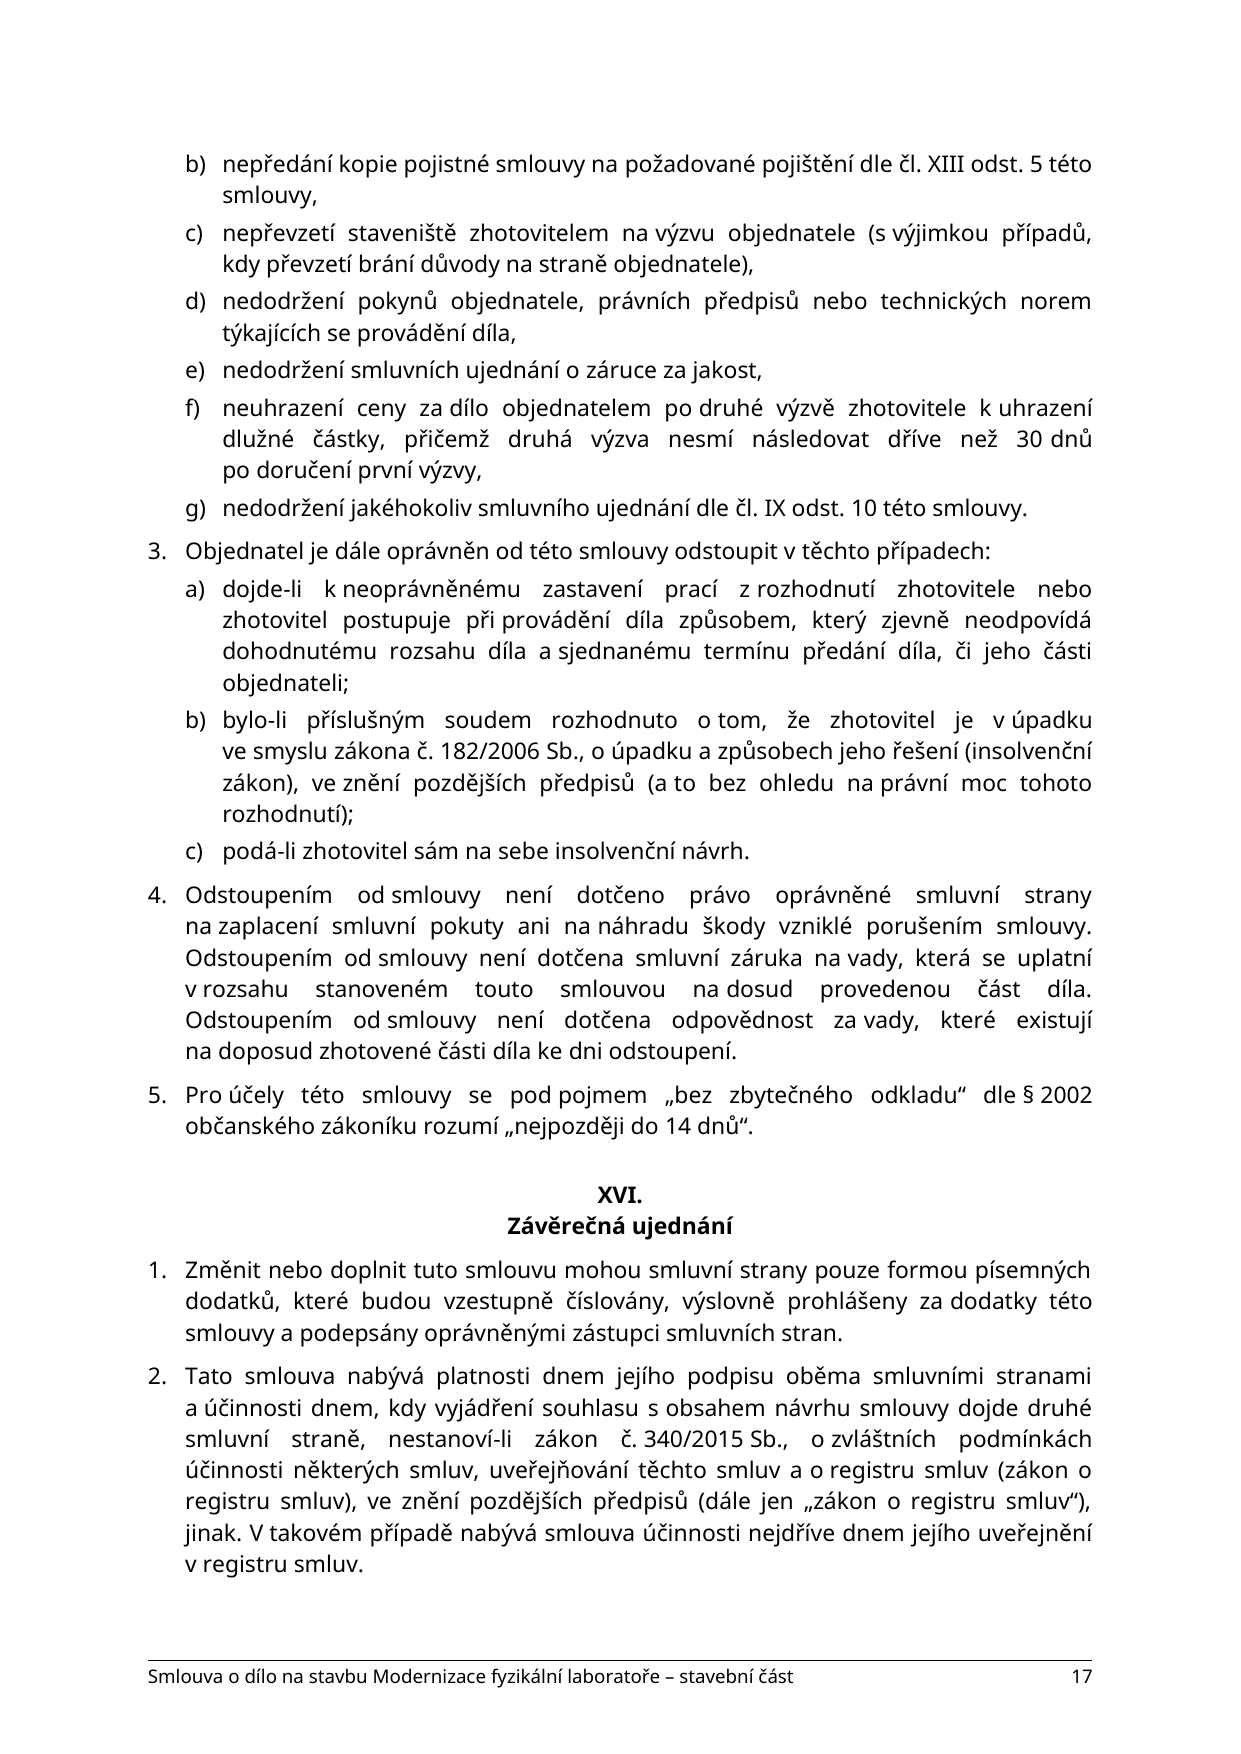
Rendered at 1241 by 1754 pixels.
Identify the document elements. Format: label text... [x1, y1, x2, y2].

list Změnit nebo doplnit tuto smlouvu mohou smluvní strany pouze formou písemných dodatků, které budou vzestupně číslovány, výslovně prohlášeny za dodatky této smlouvy a podepsány oprávněnými zástupci smluvních stran. [148, 1254, 1092, 1348]
list nedodržení pokynů objednatele, právních předpisů nebo technických norem týkajících se provádění díla, [185, 285, 1092, 348]
list neuhrazení ceny za dílo objednatelem po druhé výzvě zhotovitele k uhrazení dlužné částky, přičemž druhá výzva nesmí následovat dříve než 30 dnů po doručení první výzvy, [185, 391, 1092, 485]
text XVI. Závěrečná ujednání [148, 1179, 1092, 1241]
list Odstoupením od smlouvy není dotčeno právo oprávněné smluvní strany na zaplacení smluvní pokuty ani na náhradu škody vzniklé porušením smlouvy. Odstoupením od smlouvy není dotčena smluvní záruka na vady, která se uplatní v rozsahu stanoveném touto smlouvou na dosud provedenou část díla. Odstoupením od smlouvy není dotčena odpovědnost za vady, které existují na doposud zhotovené části díla ke dni odstoupení. [148, 879, 1092, 1066]
list nepřevzetí staveniště zhotovitelem na výzvu objednatele (s výjimkou případů, kdy převzetí brání důvody na straně objednatele), [185, 216, 1092, 279]
list Tato smlouva nabývá platnosti dnem jejího podpisu oběma smluvními stranami a účinnosti dnem, kdy vyjádření souhlasu s obsahem návrhu smlouvy dojde druhé smluvní straně, nestanoví-li zákon č. 340/2015 Sb., o zvláštních podmínkách účinnosti některých smluv, uveřejňování těchto smluv a o registru smluv (zákon o registru smluv), ve znění pozdějších předpisů (dále jen „zákon o registru smluv“), jinak. V takovém případě nabývá smlouva účinnosti nejdříve dnem jejího uveřejnění v registru smluv. [148, 1360, 1092, 1579]
list bylo-li příslušným soudem rozhodnuto o tom, že zhotovitel je v úpadku ve smyslu zákona č. 182/2006 Sb., o úpadku a způsobech jeho řešení (insolvenční zákon), ve znění pozdějších předpisů (a to bez ohledu na právní moc tohoto rozhodnutí); [185, 704, 1092, 829]
list nedodržení jakéhokoliv smluvního ujednání dle čl. IX odst. 10 této smlouvy. [185, 491, 1092, 523]
list Objednatel je dále oprávněn od této smlouvy odstoupit v těchto případech: [148, 535, 1092, 566]
list nedodržení smluvních ujednání o záruce za jakost, [185, 354, 1092, 385]
list podá-li zhotovitel sám na sebe insolvenční návrh. [185, 835, 1092, 866]
list dojde-li k neoprávněnému zastavení prací z rozhodnutí zhotovitele nebo zhotovitel postupuje při provádění díla způsobem, který zjevně neodpovídá dohodnutému rozsahu díla a sjednanému termínu předání díla, či jeho části objednateli; [185, 573, 1092, 698]
list Pro účely této smlouvy se pod pojmem „bez zbytečného odkladu“ dle § 2002 občanského zákoníku rozumí „nejpozději do 14 dnů“. [148, 1079, 1092, 1141]
list nepředání kopie pojistné smlouvy na požadované pojištění dle čl. XIII odst. 5 této smlouvy, [185, 148, 1092, 210]
